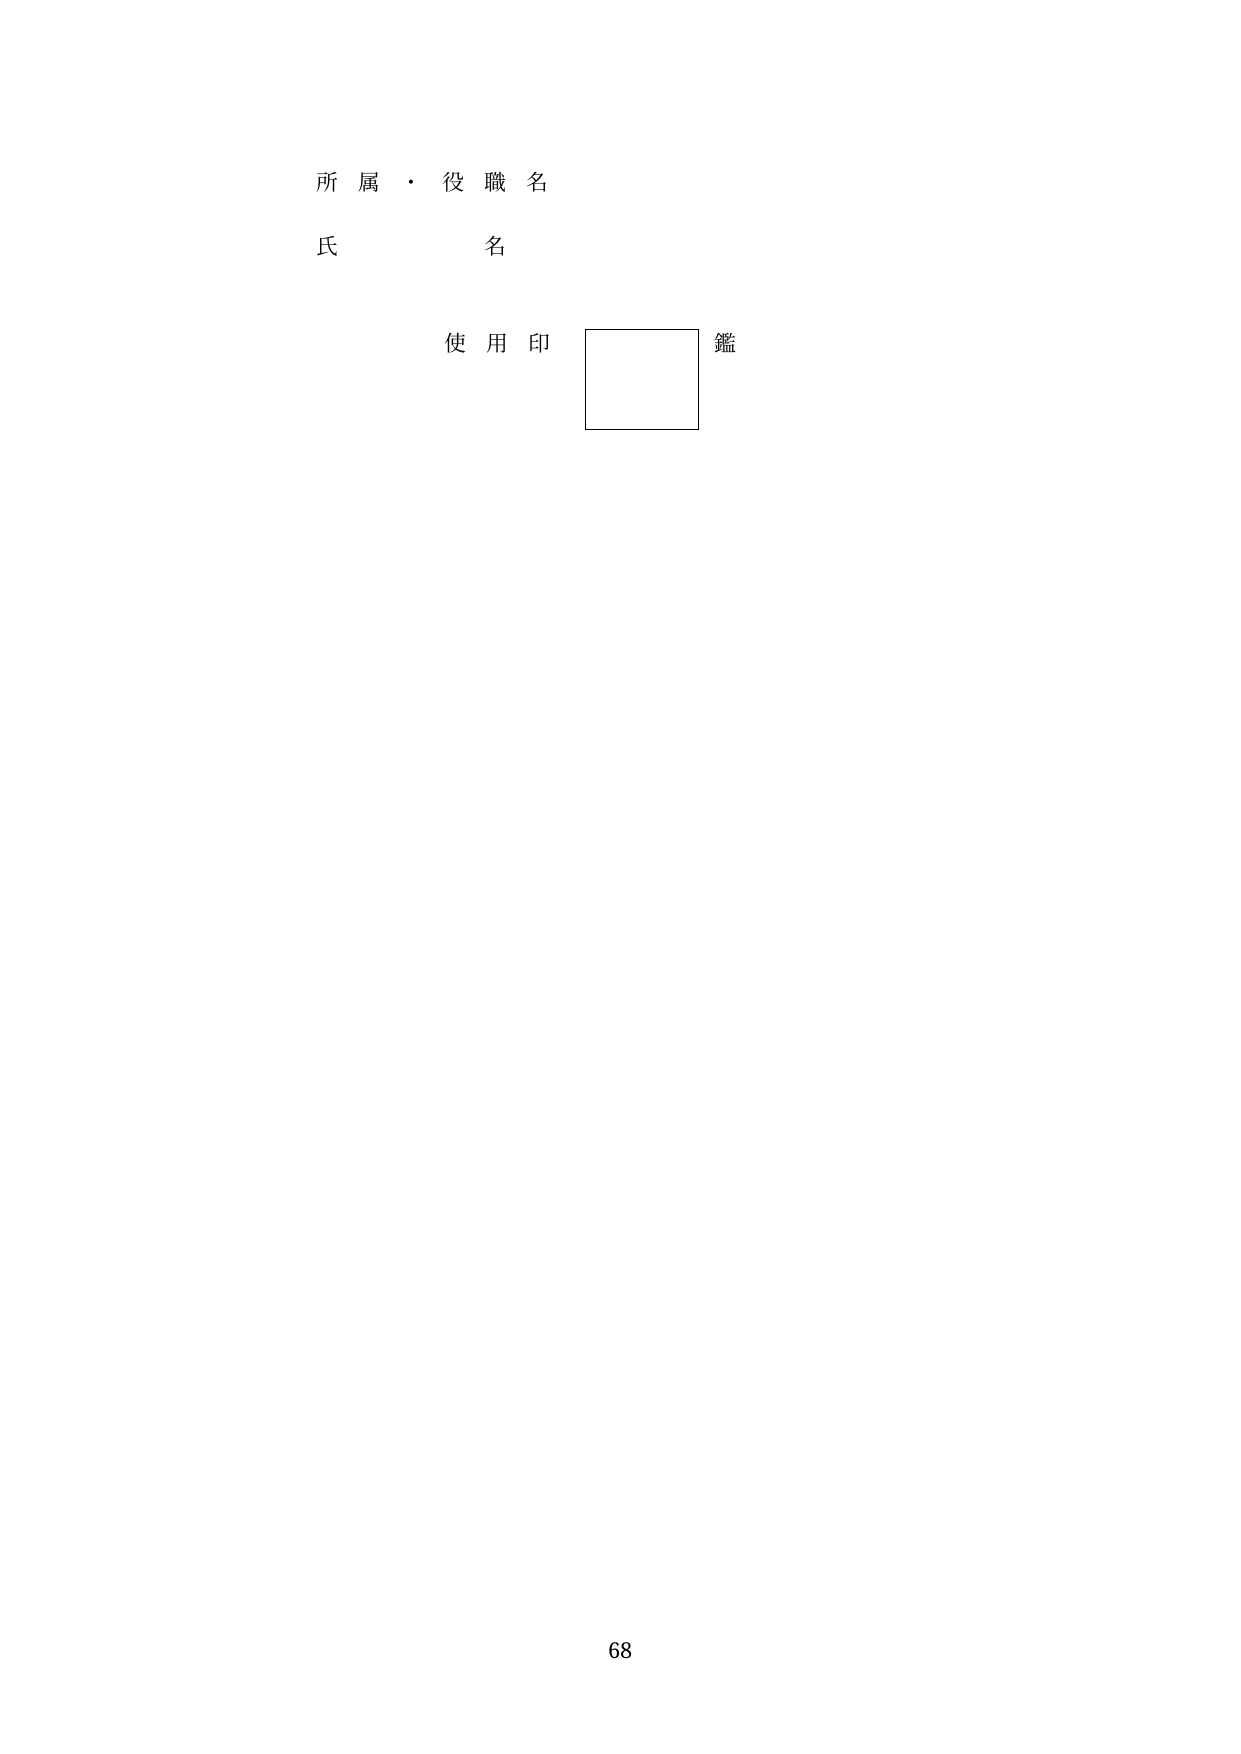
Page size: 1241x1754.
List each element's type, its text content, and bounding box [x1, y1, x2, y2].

text 氏 名 [149, 229, 1091, 261]
text 所属・役職名 [149, 164, 1091, 197]
text 使用印鑑 [149, 326, 1091, 359]
table_header [586, 330, 698, 428]
